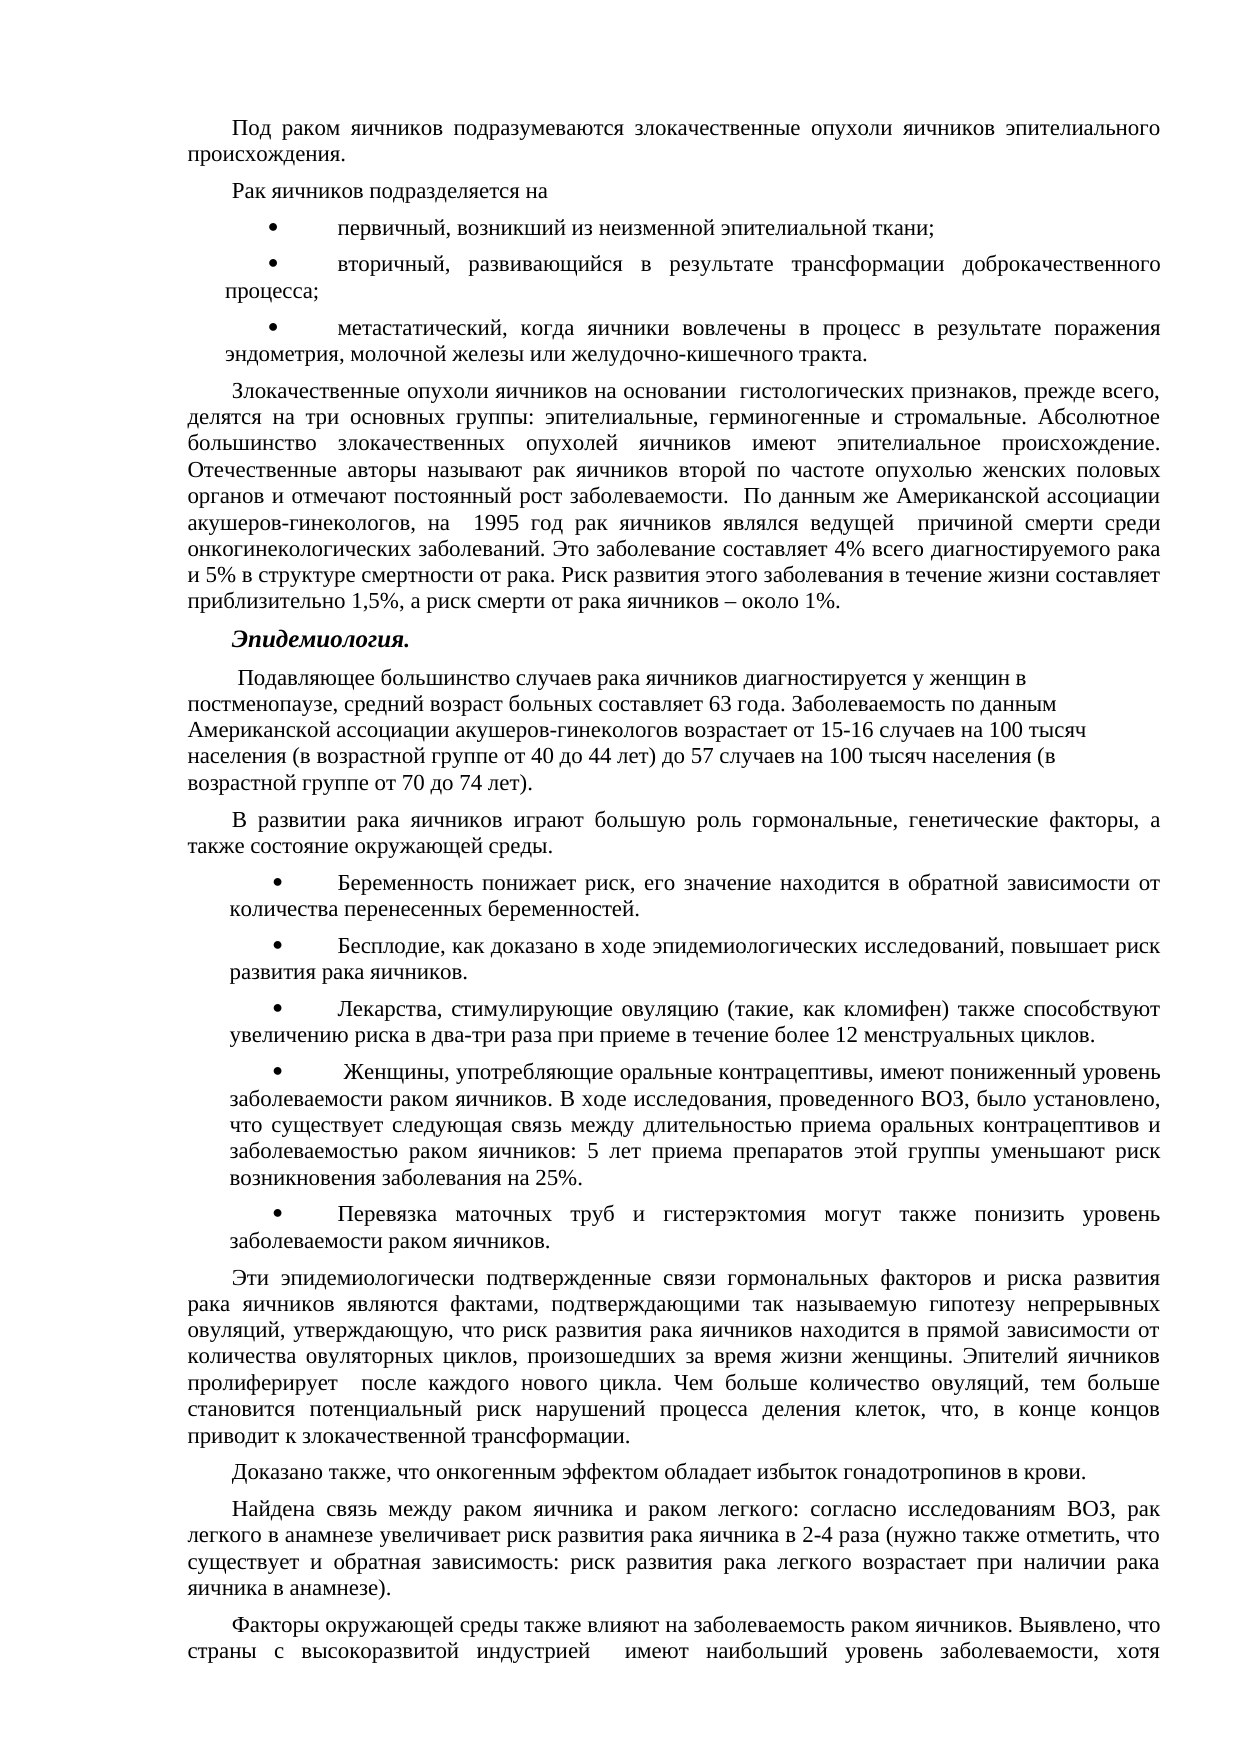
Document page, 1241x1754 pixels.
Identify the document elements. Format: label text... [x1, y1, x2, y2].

text В развитии рака яичников играют большую роль гормональные, генетические факторы, а также состояние окружающей среды. [187, 806, 1162, 858]
list Беременность понижает риск, его значение находится в обратной зависимости от количества перенесенных беременностей. [229, 869, 1162, 922]
list Женщины, употребляющие оральные контрацептивы, имеют пониженный уровень заболеваемости раком яичников. В ходе исследования, проведенного ВОЗ, было установлено, что существует следующая связь между длительностью приема оральных контрацептивов и заболеваемостью раком яичников: 5 лет приема препаратов этой группы уменьшают риск возникновения заболевания на 25%. [229, 1058, 1162, 1190]
text Найдена связь между раком яичника и раком легкого: согласно исследованиям ВОЗ, рак легкого в анамнезе увеличивает риск развития рака яичника в 2-4 раза (нужно также отметить, что существует и обратная зависимость: риск развития рака легкого возрастает при наличии рака яичника в анамнезе). [187, 1495, 1162, 1601]
list Бесплодие, как доказано в ходе эпидемиологических исследований, повышает риск развития рака яичников. [229, 932, 1162, 985]
text Доказано также, что онкогенным эффектом обладает избыток гонадотропинов в крови. [187, 1458, 1162, 1485]
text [187, 1611, 1162, 1664]
text Злокачественные опухоли яичников на основании гистологических признаков, прежде всего, делятся на три основных группы: эпителиальные, герминогенные и стромальные. Абсолютное большинство злокачественных опухолей яичников имеют эпителиальное происхождение. Отечественные авторы называют рак яичников второй по частоте опухолью женских половых органов и отмечают постоянный рост заболеваемости. По данным же Американской ассоциации акушеров-гинекологов, на 1995 год рак яичников являлся ведущей причиной смерти среди онкогинекологических заболеваний. Это заболевание составляет 4% всего диагностируемого рака и 5% в структуре смертности от рака. Риск развития этого заболевания в течение жизни составляет приблизительно 1,5%, а риск смерти от рака яичников – около 1%. [187, 377, 1162, 614]
list Перевязка маточных труб и гистерэктомия могут также понизить уровень заболеваемости раком яичников. [229, 1200, 1162, 1253]
text Подавляющее большинство случаев рака яичников диагностируется у женщин в постменопаузе, средний возраст больных составляет 63 года. Заболеваемость по данным Американской ассоциации акушеров-гинекологов возрастает от 15-16 случаев на 100 тысяч населения (в возрастной группе от 40 до 44 лет) до 57 случаев на 100 тысяч населения (в возрастной группе от 70 до 74 лет). [187, 663, 1162, 795]
list первичный, возникший из неизменной эпителиальной ткани; [225, 214, 1162, 240]
list метастатический, когда яичники вовлечены в процесс в результате поражения эндометрия, молочной железы или желудочно-кишечного тракта. [225, 314, 1162, 366]
list вторичный, развивающийся в результате трансформации доброкачественного процесса; [225, 251, 1162, 303]
text Эти эпидемиологически подтвержденные связи гормональных факторов и риска развития рака яичников являются фактами, подтверждающими так называемую гипотезу непрерывных овуляций, утверждающую, что риск развития рака яичников находится в прямой зависимости от количества овуляторных циклов, произошедших за время жизни женщины. Эпителий яичников пролиферирует после каждого нового цикла. Чем больше количество овуляций, тем больше становится потенциальный риск нарушений процесса деления клеток, что, в конце концов приводит к злокачественной трансформации. [187, 1263, 1162, 1448]
text Рак яичников подразделяется на [187, 177, 1162, 203]
list Лекарства, стимулирующие овуляцию (такие, как кломифен) также способствуют увеличению риска в два-три раза при приеме в течение более 12 менструальных циклов. [229, 995, 1162, 1048]
text Эпидемиология. [187, 624, 1162, 653]
text Под раком яичников подразумеваются злокачественные опухоли яичников эпителиального происхождения. [187, 114, 1162, 167]
